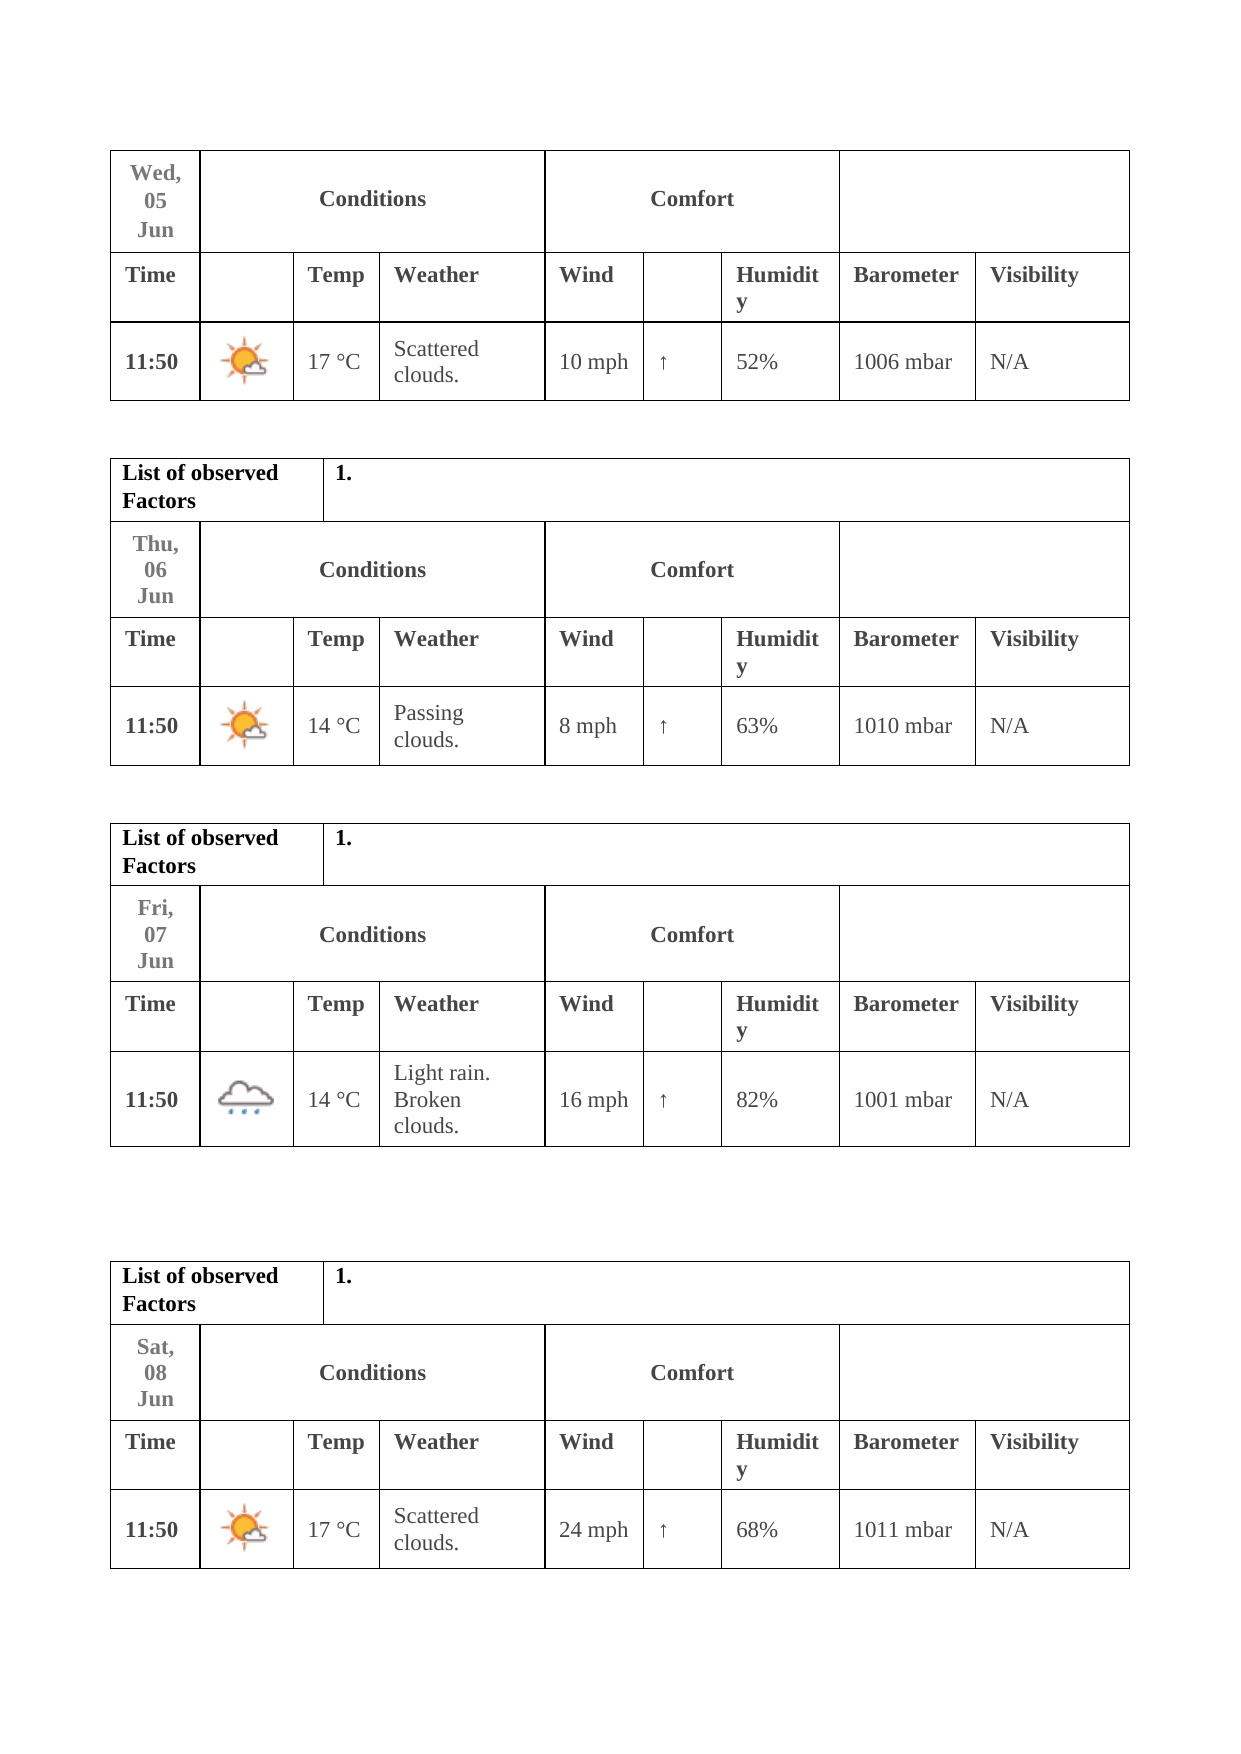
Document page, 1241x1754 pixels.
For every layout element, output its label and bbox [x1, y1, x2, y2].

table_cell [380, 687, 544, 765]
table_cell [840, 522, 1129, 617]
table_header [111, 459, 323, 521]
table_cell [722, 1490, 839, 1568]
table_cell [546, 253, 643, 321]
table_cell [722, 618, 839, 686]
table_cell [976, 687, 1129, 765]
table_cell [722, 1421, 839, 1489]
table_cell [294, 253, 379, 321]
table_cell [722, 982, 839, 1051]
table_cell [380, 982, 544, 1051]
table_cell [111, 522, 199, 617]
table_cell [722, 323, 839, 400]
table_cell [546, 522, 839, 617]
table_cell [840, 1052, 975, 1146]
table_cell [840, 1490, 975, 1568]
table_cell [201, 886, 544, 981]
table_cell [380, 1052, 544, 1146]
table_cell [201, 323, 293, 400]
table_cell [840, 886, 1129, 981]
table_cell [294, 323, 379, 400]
picture [214, 1067, 277, 1130]
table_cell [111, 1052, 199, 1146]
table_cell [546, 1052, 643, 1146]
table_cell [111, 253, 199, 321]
picture [214, 1497, 277, 1560]
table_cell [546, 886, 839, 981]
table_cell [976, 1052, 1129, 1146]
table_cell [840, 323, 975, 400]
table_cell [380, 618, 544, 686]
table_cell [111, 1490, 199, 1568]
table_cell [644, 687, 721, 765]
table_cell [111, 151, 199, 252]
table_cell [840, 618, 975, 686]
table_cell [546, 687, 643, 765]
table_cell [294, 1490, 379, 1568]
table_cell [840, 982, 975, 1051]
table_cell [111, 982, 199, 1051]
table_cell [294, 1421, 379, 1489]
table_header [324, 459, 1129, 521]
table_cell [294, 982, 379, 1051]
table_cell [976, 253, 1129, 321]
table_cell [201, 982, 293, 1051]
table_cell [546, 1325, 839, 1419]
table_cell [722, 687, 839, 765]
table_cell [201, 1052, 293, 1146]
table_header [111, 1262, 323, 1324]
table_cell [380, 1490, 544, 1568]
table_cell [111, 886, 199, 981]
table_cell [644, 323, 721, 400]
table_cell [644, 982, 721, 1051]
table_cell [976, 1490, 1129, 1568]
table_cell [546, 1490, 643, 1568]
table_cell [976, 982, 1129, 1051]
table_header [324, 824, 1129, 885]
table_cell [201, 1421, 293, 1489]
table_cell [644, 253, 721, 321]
picture [214, 330, 277, 393]
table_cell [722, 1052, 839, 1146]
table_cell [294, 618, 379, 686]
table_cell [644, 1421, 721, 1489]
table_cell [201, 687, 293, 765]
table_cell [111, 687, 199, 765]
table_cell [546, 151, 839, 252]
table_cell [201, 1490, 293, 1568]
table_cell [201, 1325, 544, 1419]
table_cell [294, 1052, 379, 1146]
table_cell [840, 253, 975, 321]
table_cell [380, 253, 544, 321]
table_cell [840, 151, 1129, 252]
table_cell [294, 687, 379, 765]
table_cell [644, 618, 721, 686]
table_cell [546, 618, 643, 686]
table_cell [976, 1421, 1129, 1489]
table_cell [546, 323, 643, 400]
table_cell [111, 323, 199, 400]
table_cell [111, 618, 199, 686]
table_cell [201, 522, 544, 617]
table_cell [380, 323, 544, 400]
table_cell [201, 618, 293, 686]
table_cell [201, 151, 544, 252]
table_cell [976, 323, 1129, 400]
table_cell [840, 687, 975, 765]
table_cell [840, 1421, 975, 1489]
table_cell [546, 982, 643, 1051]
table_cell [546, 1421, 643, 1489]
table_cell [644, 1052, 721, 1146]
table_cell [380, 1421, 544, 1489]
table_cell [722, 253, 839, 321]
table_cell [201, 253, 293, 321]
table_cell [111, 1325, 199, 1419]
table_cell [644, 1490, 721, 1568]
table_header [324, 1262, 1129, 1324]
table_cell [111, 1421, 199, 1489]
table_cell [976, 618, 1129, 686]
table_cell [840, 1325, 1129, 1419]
picture [214, 694, 277, 757]
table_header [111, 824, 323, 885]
